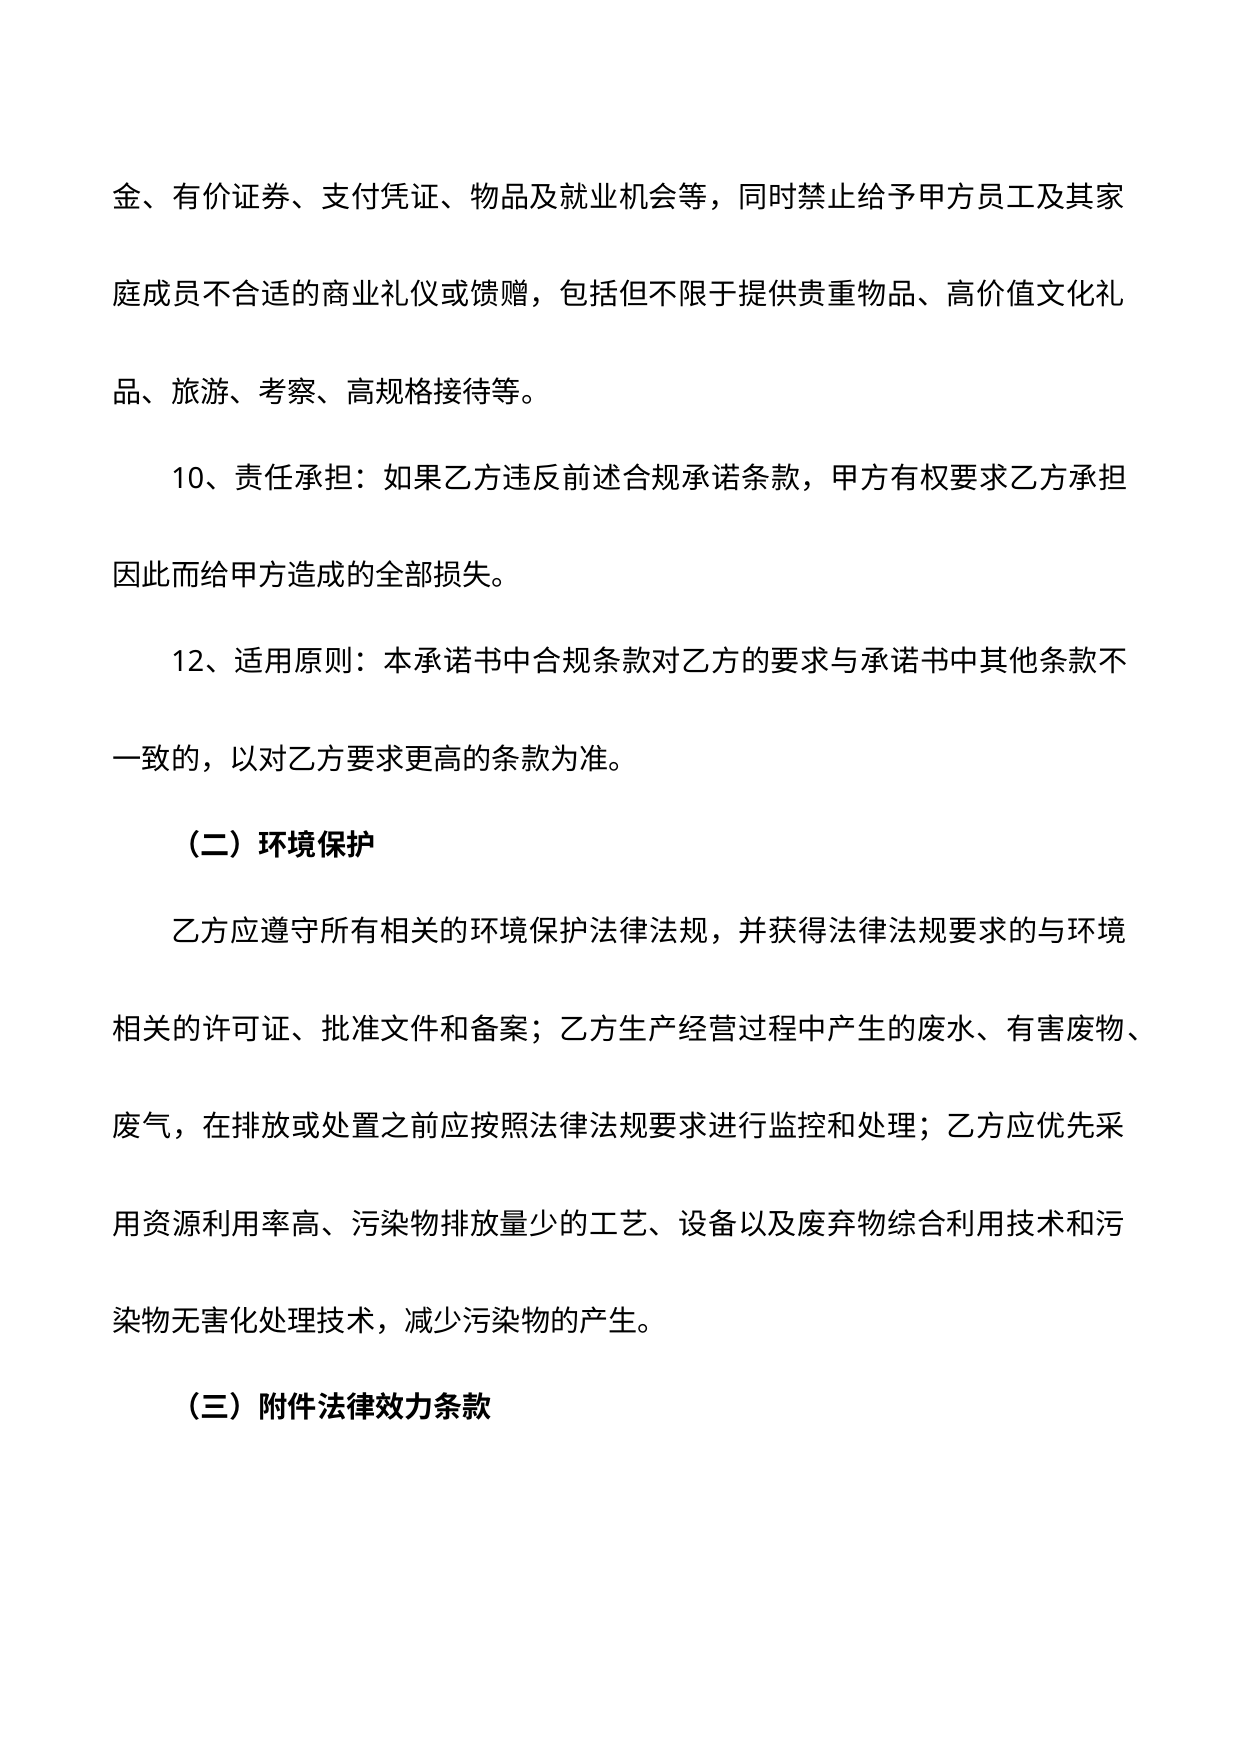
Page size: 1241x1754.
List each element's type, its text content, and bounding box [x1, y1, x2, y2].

text 10、责任承担：如果乙方违反前述合规承诺条款，甲方有权要求乙方承担因此而给甲方造成的全部损失。 [112, 443, 1128, 606]
text （三）附件法律效力条款 [112, 1373, 1128, 1438]
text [112, 162, 1128, 422]
text 乙方应遵守所有相关的环境保护法律法规，并获得法律法规要求的与环境相关的许可证、批准文件和备案；乙方生产经营过程中产生的废水、有害废物、废气，在排放或处置之前应按照法律法规要求进行监控和处理；乙方应优先采用资源利用率高、污染物排放量少的工艺、设备以及废弃物综合利用技术和污染物无害化处理技术，减少污染物的产生。 [112, 897, 1128, 1352]
text （二）环境保护 [112, 810, 1128, 875]
text 12、适用原则：本承诺书中合规条款对乙方的要求与承诺书中其他条款不一致的，以对乙方要求更高的条款为准。 [112, 627, 1128, 789]
